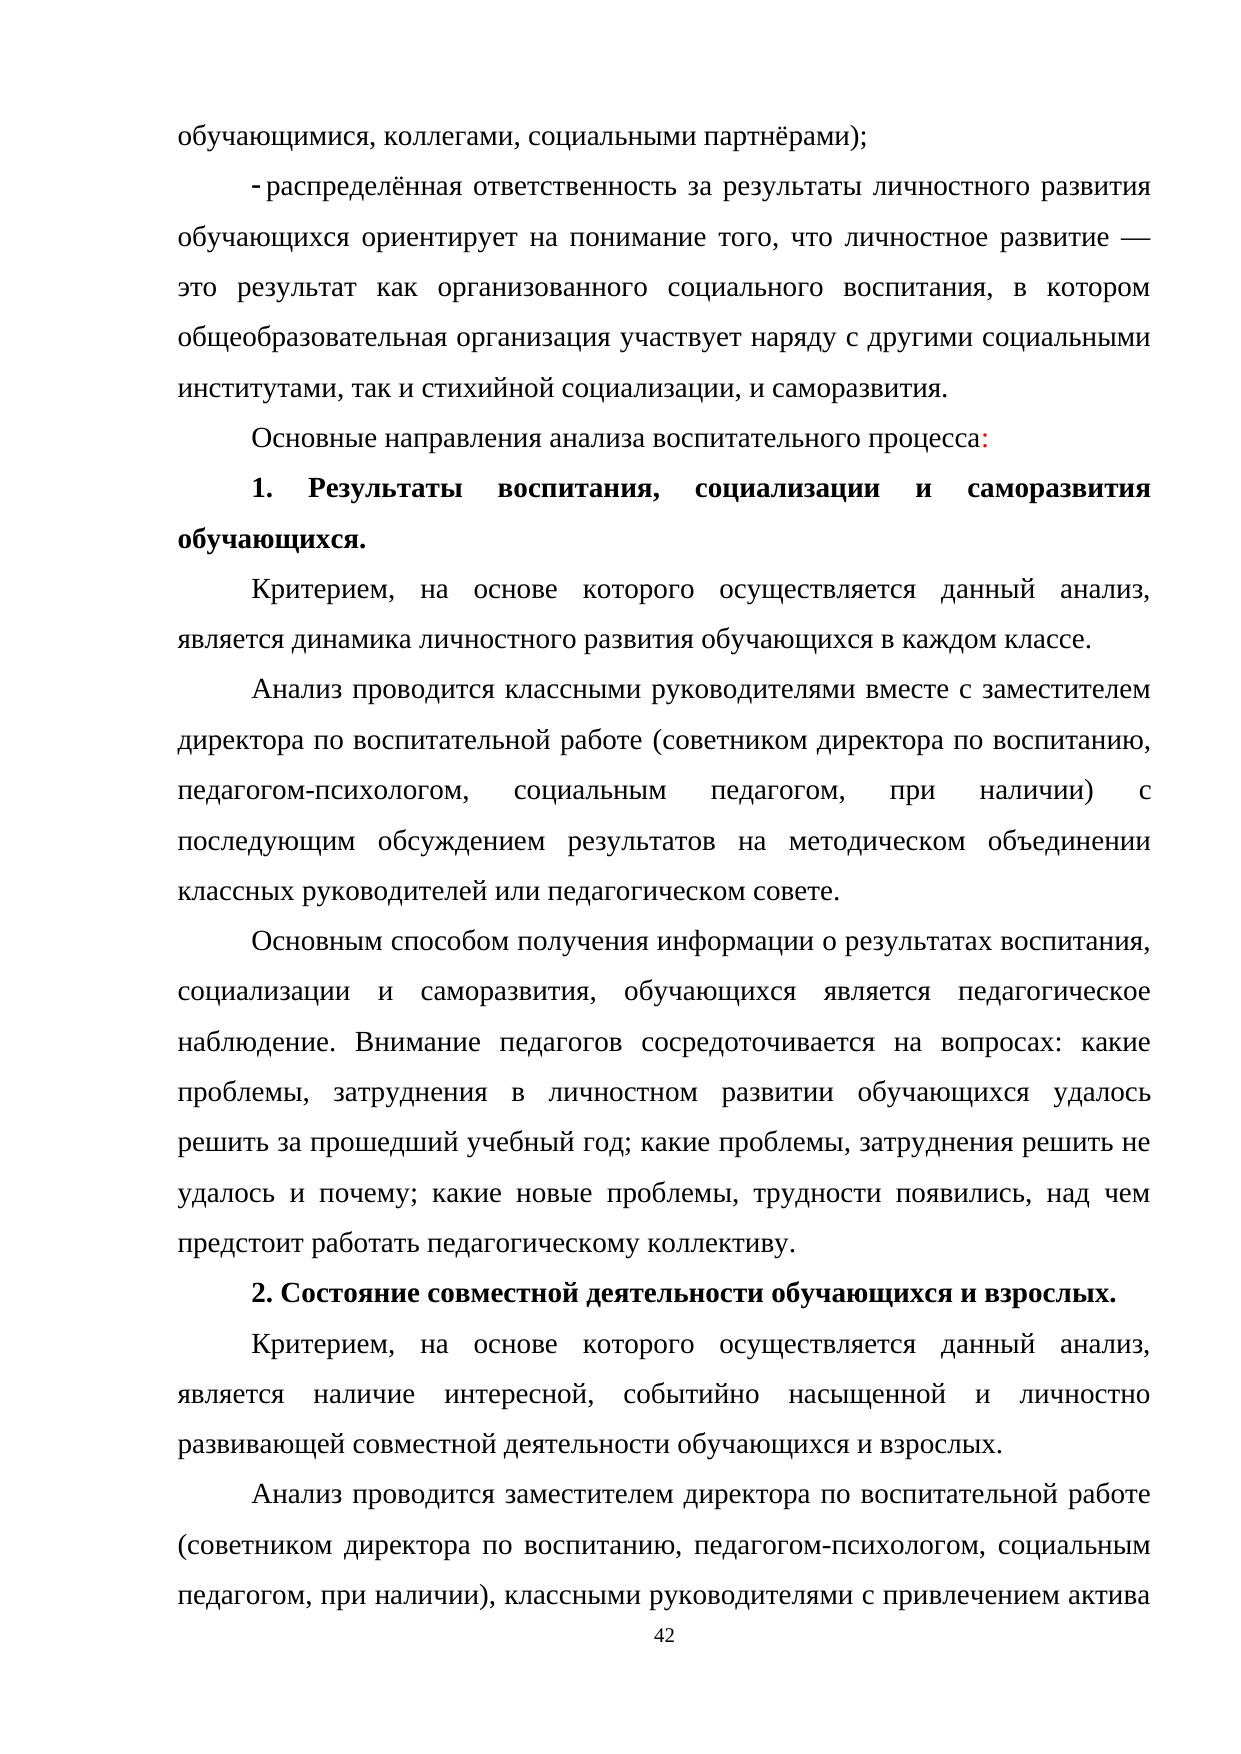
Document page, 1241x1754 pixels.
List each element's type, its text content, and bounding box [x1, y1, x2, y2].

text Критерием, на основе которого осуществляется данный анализ, является динамика личностного развития обучающихся в каждом классе. [177, 571, 1152, 655]
text Анализ проводится классными руководителями вместе с заместителем директора по воспитательной работе (советником директора по воспитанию, педагогом-психологом, социальным педагогом, при наличии) с последующим обсуждением результатов на методическом объединении классных руководителей или педагогическом совете. [177, 672, 1152, 906]
text 2. Состояние совместной деятельности обучающихся и взрослых. [177, 1275, 1152, 1309]
text Основным способом получения информации о результатах воспитания, социализации и саморазвития, обучающихся является педагогическое наблюдение. Внимание педагогов сосредоточивается на вопросах: какие проблемы, затруднения в личностном развитии обучающихся удалось решить за прошедший учебный год; какие проблемы, затруднения решить не удалось и почему; какие новые проблемы, трудности появились, над чем предстоит работать педагогическому коллективу. [177, 923, 1152, 1259]
list распределённая ответственность за результаты личностного развития обучающихся ориентирует на понимание того, что личностное развитие — это результат как организованного социального воспитания, в котором общеобразовательная организация участвует наряду с другими социальными институтами, так и стихийной социализации, и саморазвития. [177, 168, 1152, 403]
text Основные направления анализа воспитательного процесса: [177, 420, 1152, 454]
text 1. Результаты воспитания, социализации и саморазвития обучающихся. [177, 470, 1152, 554]
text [177, 1477, 1152, 1611]
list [177, 118, 1152, 152]
text Критерием, на основе которого осуществляется данный анализ, является наличие интересной, событийно насыщенной и личностно развивающей совместной деятельности обучающихся и взрослых. [177, 1326, 1152, 1460]
